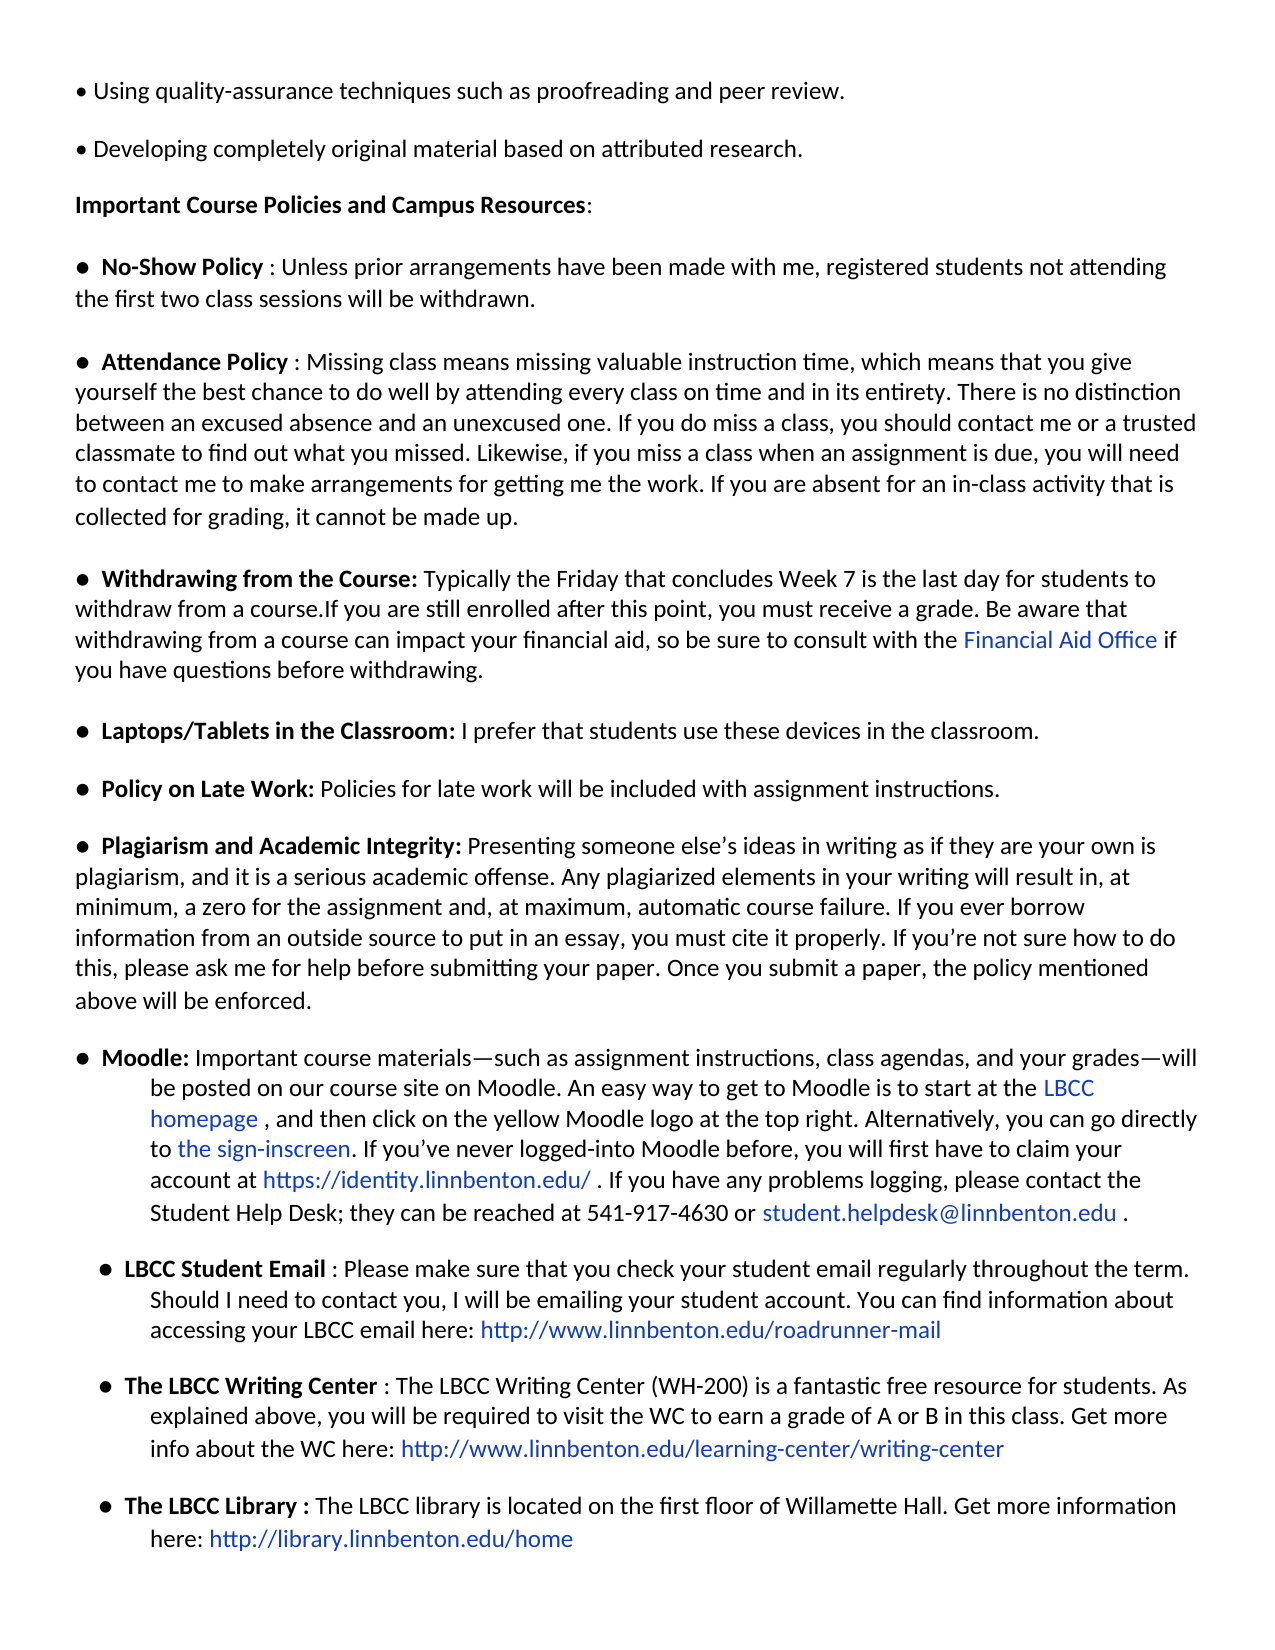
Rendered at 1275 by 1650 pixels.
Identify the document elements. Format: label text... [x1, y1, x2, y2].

text ● Plagiarism and Academic Integrity: Presenting someone else’s ideas in writing as if they are your own is plagiarism, and it is a serious academic offense. Any plagiarized elements in your writing will result in, at minimum, a zero for the assignment and, at maximum, automatic course failure. If you ever borrow information from an outside source to put in an essay, you must cite it properly. If you’re not sure how to do this, please ask me for help before submitting your paper. Once you submit a paper, the policy mentioned above will be enforced. [75, 830, 1200, 1017]
text • Using quality-assurance techniques such as proofreading and peer review. [75, 75, 1200, 106]
list ● Moodle: Important course materials—such as assignment instructions, class agendas, and your grades—will be posted on our course site on Moodle. An easy way to get to Moodle is to start at the LBCC homepage , and then click on the yellow Moodle logo at the top right. Alternatively, you can go directly to the sign-inscreen. If you’ve never logged-into Moodle before, you will first have to claim your account at https://identity.linnbenton.edu/ . If you have any problems logging, please contact the Student Help Desk; they can be reached at 541-917-4630 or student.helpdesk@linnbenton.edu . [75, 1042, 1200, 1228]
text ● Withdrawing from the Course: Typically the Friday that concludes Week 7 is the last day for students to withdraw from a course.If you are still enrolled after this point, you must receive a grade. Be aware that withdrawing from a course can impact your financial aid, so be sure to consult with the Financial Aid Office if you have questions before withdrawing. [75, 563, 1200, 685]
text ● Laptops/Tablets in the Classroom: I prefer that students use these devices in the classroom. [75, 716, 1200, 746]
list ● LBCC Student Email : Please make sure that you check your student email regularly throughout the term. Should I need to contact you, I will be emailing your student account. You can find information about accessing your LBCC email here: http://www.linnbenton.edu/roadrunner-mail [75, 1253, 1200, 1345]
text ● Attendance Policy : Missing class means missing valuable instruction time, which means that you give yourself the best chance to do well by attending every class on time and in its entirety. There is no distinction between an excused absence and an unexcused one. If you do miss a class, you should contact me or a trusted classmate to find out what you missed. Likewise, if you miss a class when an assignment is due, you will need to contact me to make arrangements for getting me the work. If you are absent for an in-class activity that is collected for grading, it cannot be made up. [75, 346, 1200, 532]
text ● No-Show Policy : Unless prior arrangements have been made with me, registered students not attending the first two class sessions will be withdrawn. [75, 251, 1200, 315]
text • Developing completely original material based on attributed research. [75, 131, 1200, 164]
list ● The LBCC Library : The LBCC library is located on the first floor of Willamette Hall. Get more information here: http://library.linnbenton.edu/home [75, 1490, 1200, 1555]
text ● Policy on Late Work: Policies for late work will be included with assignment instructions. [75, 771, 1200, 805]
list ● The LBCC Writing Center : The LBCC Writing Center (WH-200) is a fantastic free resource for students. As explained above, you will be required to visit the WC to earn a grade of A or B in this class. Get more info about the WC here: http://www.linnbenton.edu/learning-center/writing-center [75, 1370, 1200, 1465]
text Important Course Policies and Campus Resources: [75, 189, 1200, 220]
